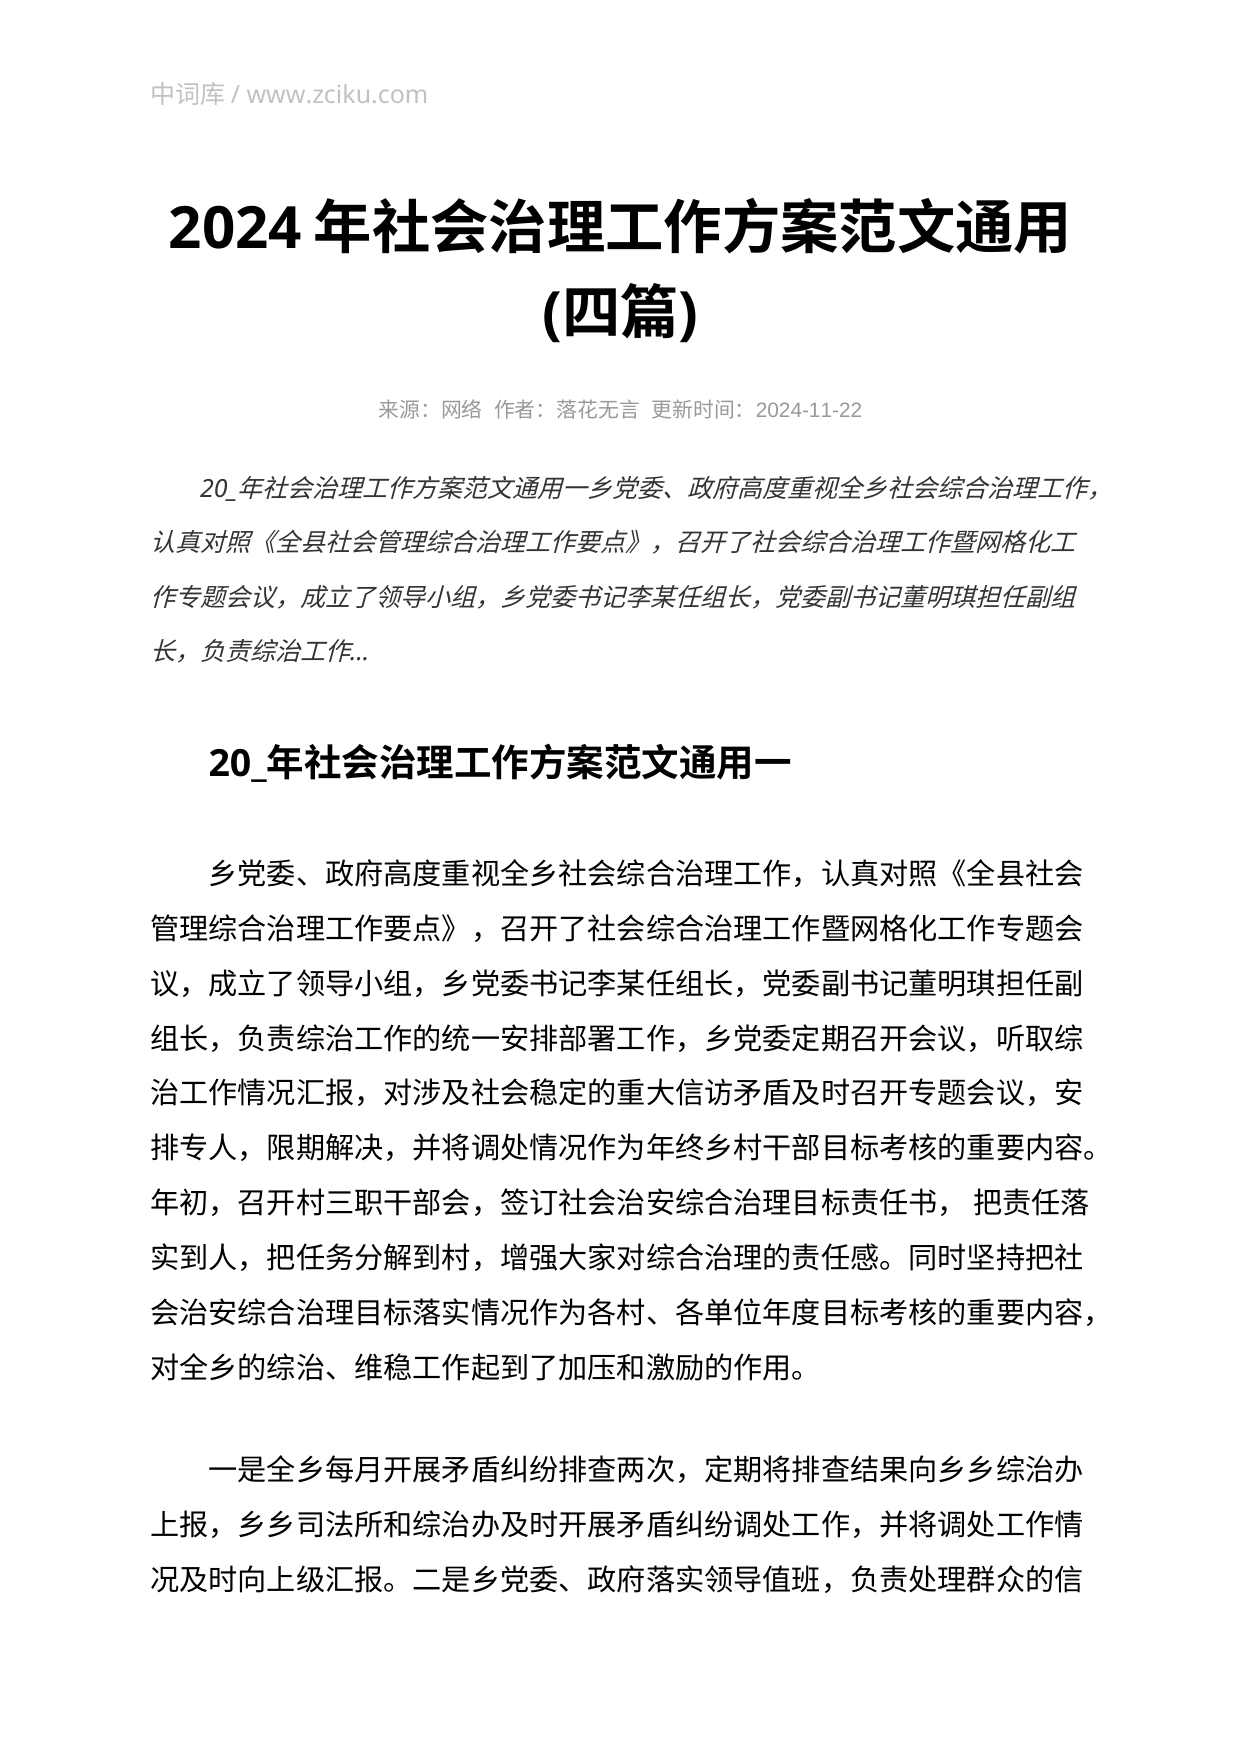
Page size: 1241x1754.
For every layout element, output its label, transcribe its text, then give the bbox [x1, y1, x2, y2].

text 20_年社会治理工作方案范文通用一乡党委、政府高度重视全乡社会综合治理工作，认真对照《全县社会管理综合治理工作要点》，召开了社会综合治理工作暨网格化工作专题会议，成立了领导小组，乡党委书记李某任组长，党委副书记董明琪担任副组长，负责综治工作... [150, 468, 1090, 668]
subtitle 2024年社会治理工作方案范文通用(四篇) [150, 181, 1090, 351]
text 20_年社会治理工作方案范文通用一 [150, 733, 1090, 787]
text 来源：网络 作者：落花无言 更新时间：2024-11-22 [150, 398, 1090, 422]
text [150, 1446, 1090, 1598]
text 乡党委、政府高度重视全乡社会综合治理工作，认真对照《全县社会管理综合治理工作要点》，召开了社会综合治理工作暨网格化工作专题会议，成立了领导小组，乡党委书记李某任组长，党委副书记董明琪担任副组长，负责综治工作的统一安排部署工作，乡党委定期召开会议，听取综治工作情况汇报，对涉及社会稳定的重大信访矛盾及时召开专题会议，安排专人，限期解决，并将调处情况作为年终乡村干部目标考核的重要内容。年初，召开村三职干部会，签订社会治安综合治理目标责任书， 把责任落实到人，把任务分解到村，增强大家对综合治理的责任感。同时坚持把社会治安综合治理目标落实情况作为各村、各单位年度目标考核的重要内容，对全乡的综治、维稳工作起到了加压和激励的作用。 [150, 851, 1090, 1387]
